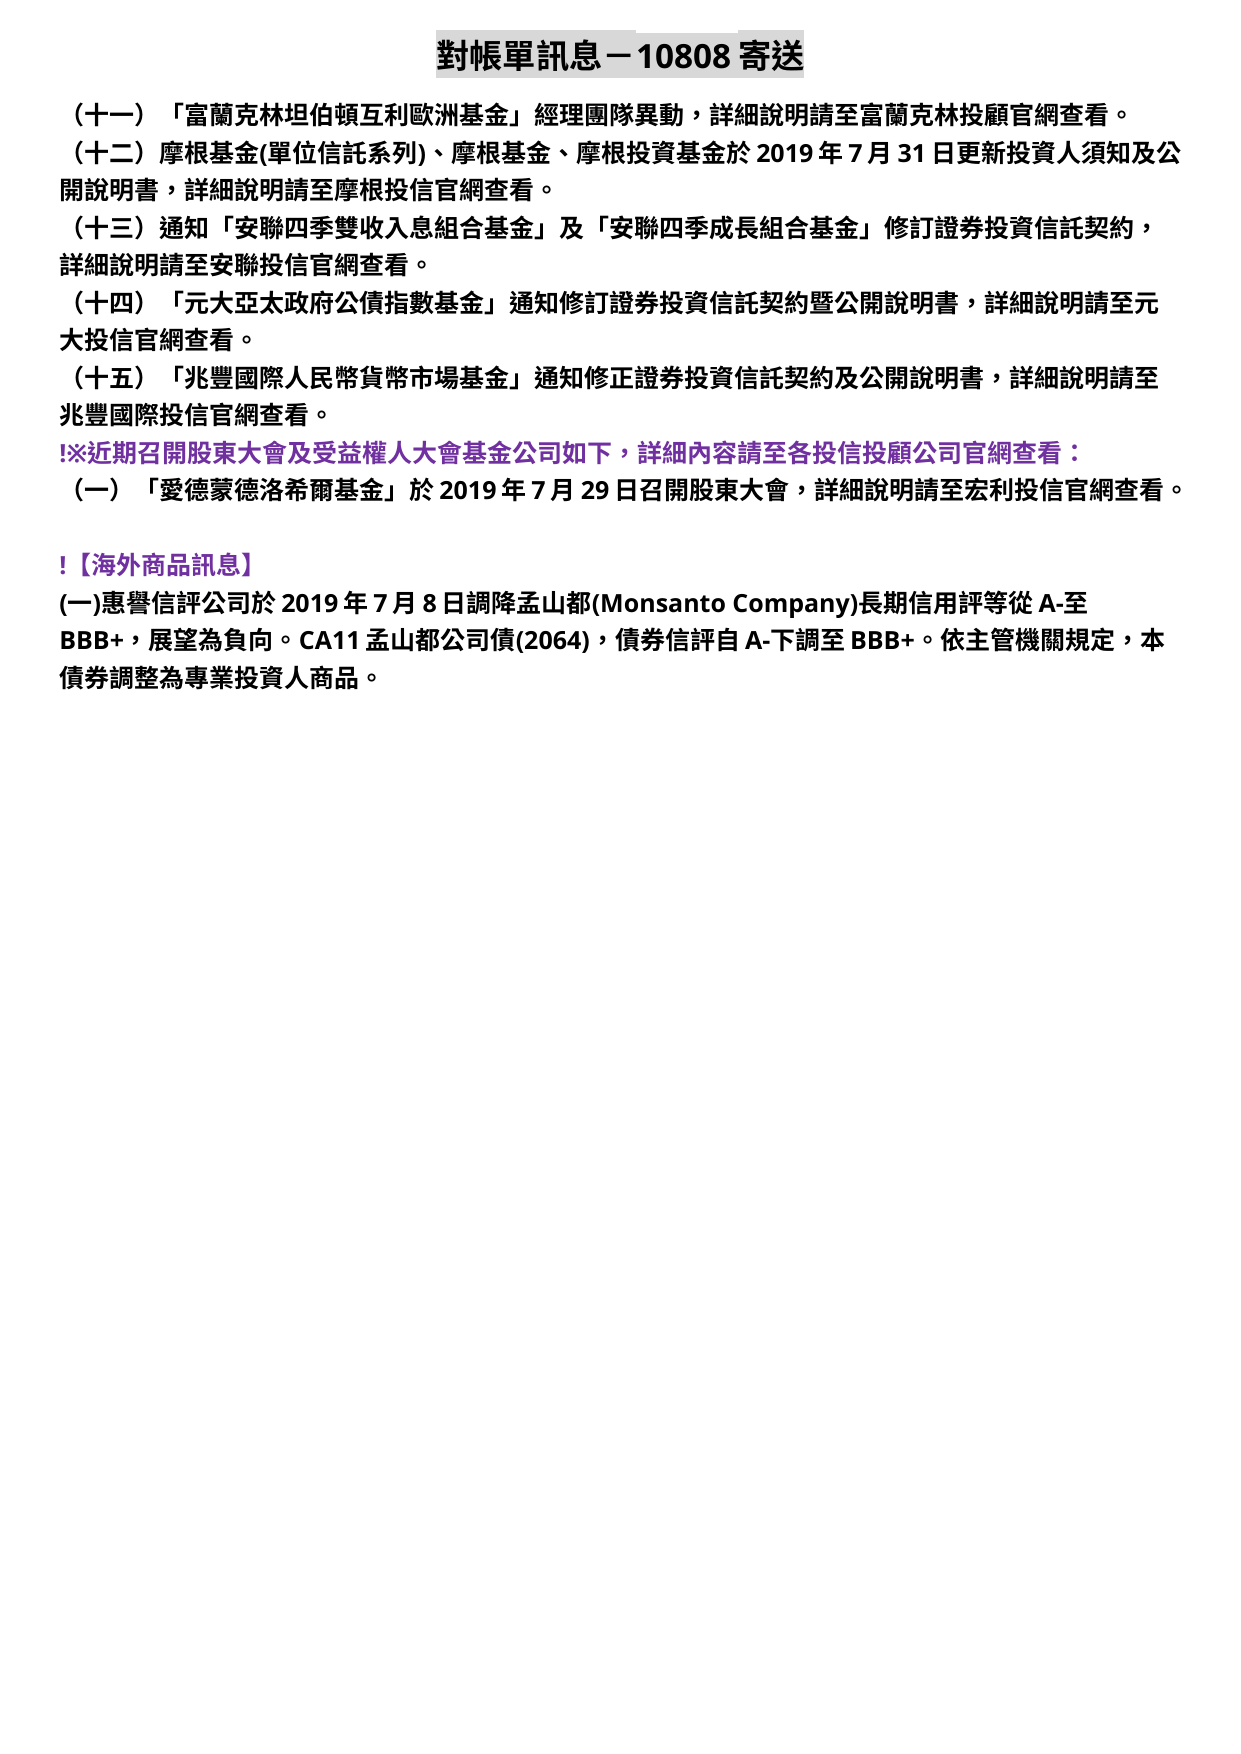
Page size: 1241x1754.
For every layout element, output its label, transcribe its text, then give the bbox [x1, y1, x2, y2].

text （十二）摩根基金(單位信託系列)、摩根基金、摩根投資基金於2019年7月31日更新投資人須知及公開說明書，詳細說明請至摩根投信官網查看。 [59, 132, 1181, 207]
text !【海外商品訊息】 [59, 545, 1181, 582]
text （十四）「元大亞太政府公債指數基金」通知修訂證券投資信託契約暨公開說明書，詳細說明請至元大投信官網查看。 [59, 282, 1181, 357]
text （一）「愛德蒙德洛希爾基金」於2019年7月29日召開股東大會，詳細說明請至宏利投信官網查看。 [59, 470, 1181, 545]
text （十五）「兆豐國際人民幣貨幣市場基金」通知修正證券投資信託契約及公開說明書，詳細說明請至兆豐國際投信官網查看。 [59, 357, 1181, 432]
text （十一）「富蘭克林坦伯頓互利歐洲基金」經理團隊異動，詳細說明請至富蘭克林投顧官網查看。 [59, 95, 1181, 132]
text !※近期召開股東大會及受益權人大會基金公司如下，詳細內容請至各投信投顧公司官網查看： [59, 432, 1181, 470]
text (一)惠譽信評公司於2019年7月8日調降孟山都(Monsanto Company)長期信用評等從A-至BBB+，展望為負向。CA11孟山都公司債(2064)，債券信評自A-下調至BBB+。依主管機關規定，本債券調整為專業投資人商品。 [59, 582, 1181, 695]
text （十三）通知「安聯四季雙收入息組合基金」及「安聯四季成長組合基金」修訂證券投資信託契約，詳細說明請至安聯投信官網查看。 [59, 207, 1181, 282]
